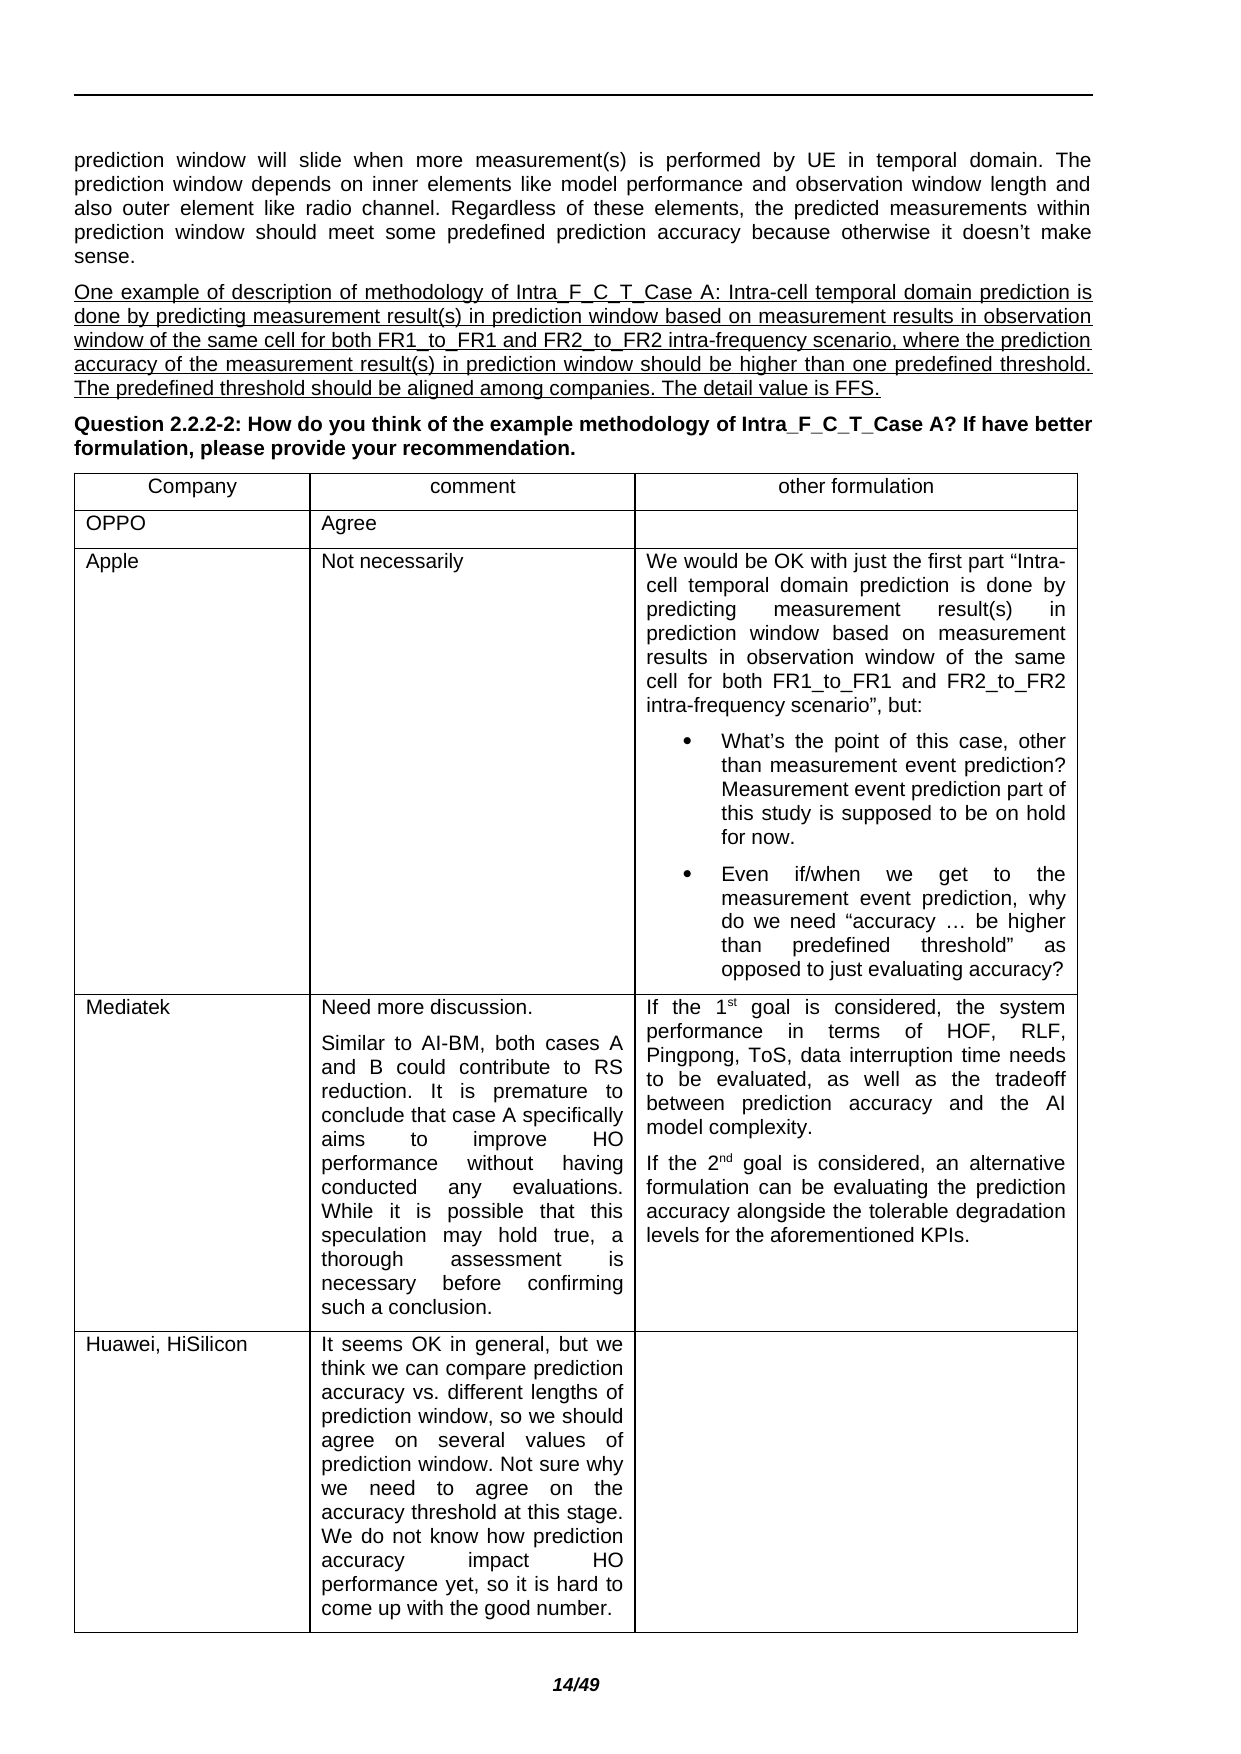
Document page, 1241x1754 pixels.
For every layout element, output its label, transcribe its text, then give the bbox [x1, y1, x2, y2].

table_header Company [75, 474, 309, 510]
table_cell If the 1st goal is considered, the system performance in terms of HOF, RLF, Pingpong, ToS, data interruption time needs to be evaluated, as well as the tradeoff between prediction accuracy and the AI model complexity. If the 2nd goal is considered, an alternative formulation can be evaluating the prediction accuracy alongside the tolerable degradation levels for the aforementioned KPIs. [636, 995, 1077, 1331]
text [74, 148, 1093, 267]
table_cell OPPO [75, 511, 309, 548]
table_cell We would be OK with just the first part “Intra-cell temporal domain prediction is done by predicting measurement result(s) in prediction window based on measurement results in observation window of the same cell for both FR1_to_FR1 and FR2_to_FR2 intra-frequency scenario”, but: What’s the point of this case, other than measurement event prediction? Measurement event prediction part of this study is supposed to be on hold for now. Even if/when we get to the measurement event prediction, why do we need “accuracy … be higher than predefined threshold” as opposed to just evaluating accuracy? [636, 549, 1077, 994]
table_cell [636, 1332, 1077, 1632]
text Question 2.2.2-2: How do you think of the example methodology of Intra_F_C_T_Case A? If have better formulation, please provide your recommendation. [74, 412, 1093, 460]
table_cell It seems OK in general, but we think we can compare prediction accuracy vs. different lengths of prediction window, so we should agree on several values of prediction window. Not sure why we need to agree on the accuracy threshold at this stage. We do not know how prediction accuracy impact HO performance yet, so it is hard to come up with the good number. [311, 1332, 634, 1632]
table_cell Mediatek [75, 995, 309, 1331]
text One example of description of methodology of Intra_F_C_T_Case A: Intra-cell temporal domain prediction is done by predicting measurement result(s) in prediction window based on measurement results in observation window of the same cell for both FR1_to_FR1 and FR2_to_FR2 intra-frequency scenario, where the prediction accuracy of the measurement result(s) in prediction window should be higher than one predefined threshold. The predefined threshold should be aligned among companies. The detail value is FFS. [74, 326, 1093, 373]
table_cell Not necessarily [311, 549, 634, 994]
table_header other formulation [636, 474, 1077, 510]
table_cell Agree [311, 511, 634, 548]
table_cell [636, 511, 1077, 548]
table_cell Huawei, HiSilicon [75, 1332, 309, 1632]
table_cell Need more discussion. Similar to AI-BM, both cases A and B could contribute to RS reduction. It is premature to conclude that case A specifically aims to improve HO performance without having conducted any evaluations. While it is possible that this speculation may hold true, a thorough assessment is necessary before confirming such a conclusion. [311, 995, 634, 1331]
table_cell Apple [75, 549, 309, 994]
table_header comment [311, 474, 634, 510]
